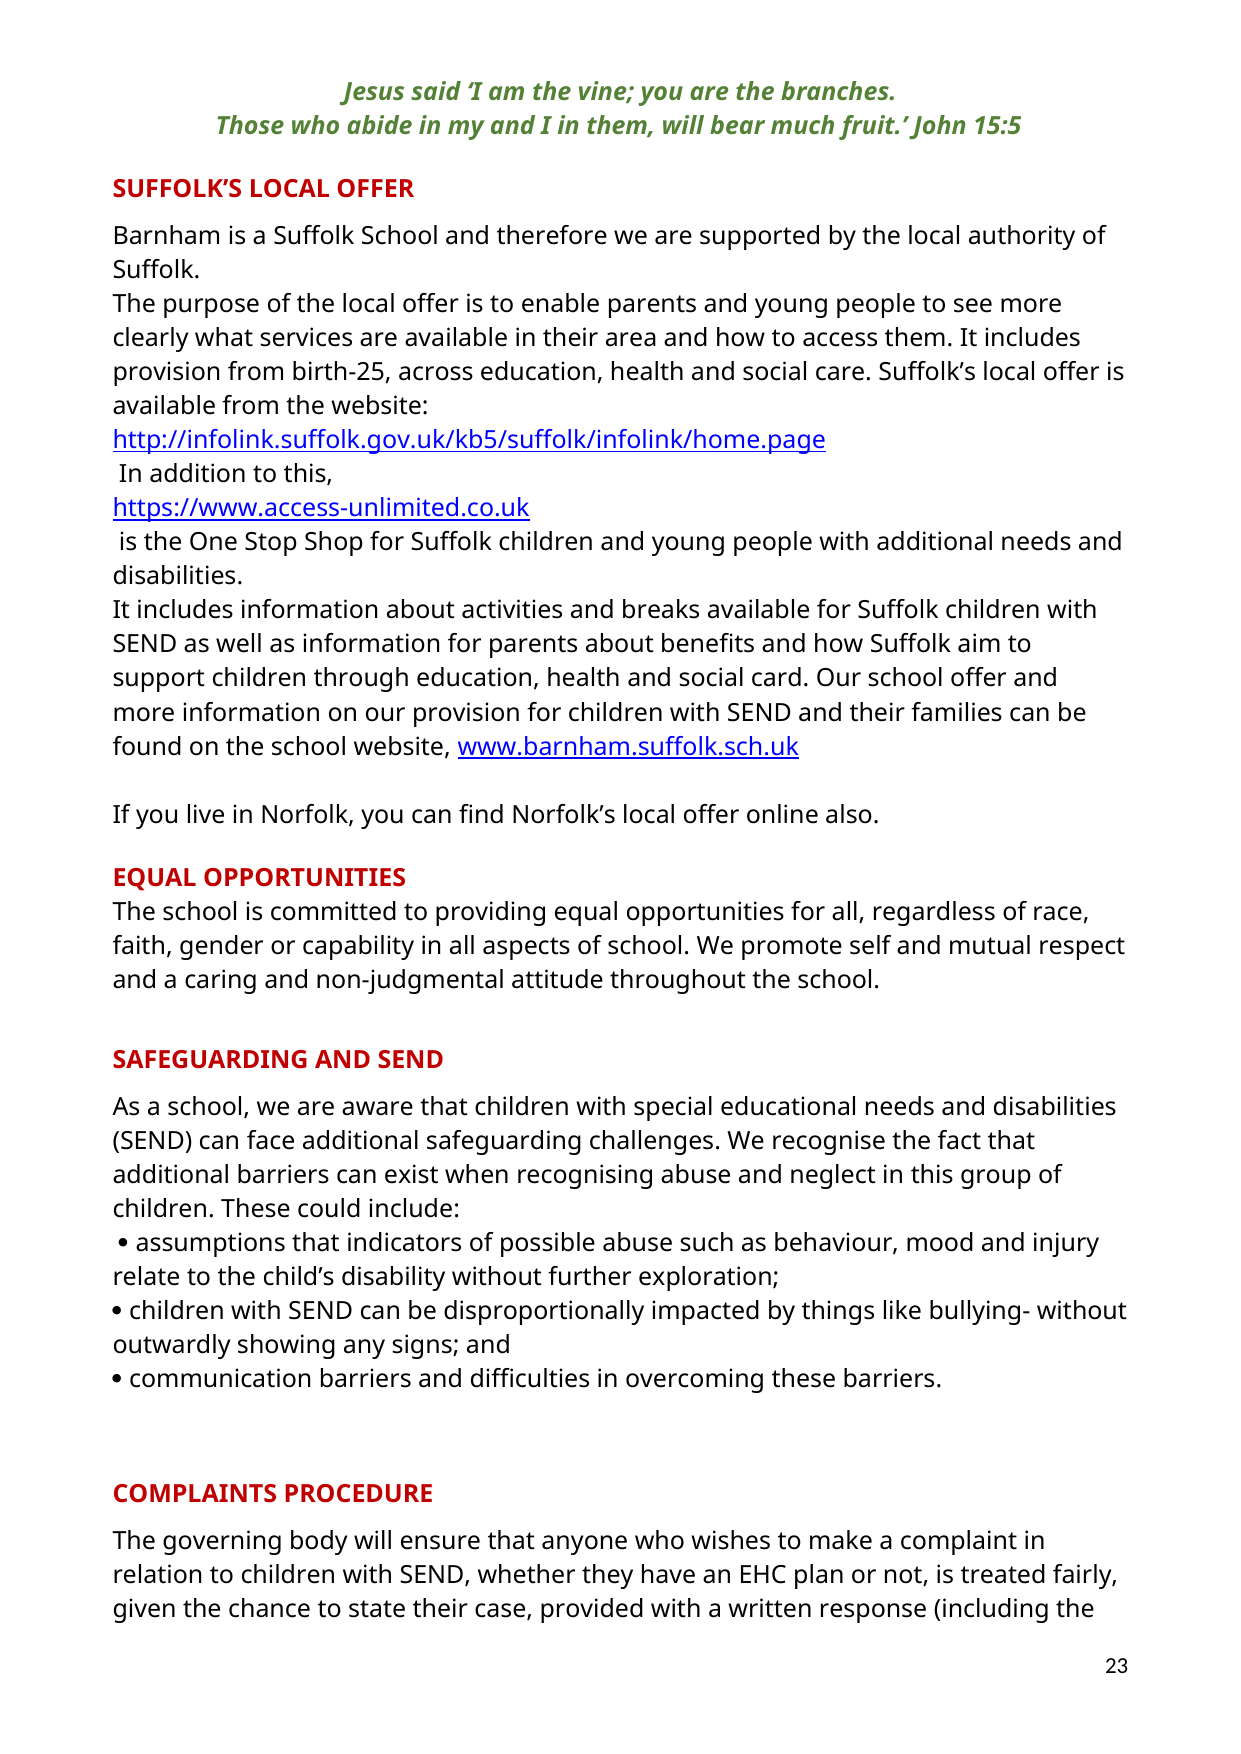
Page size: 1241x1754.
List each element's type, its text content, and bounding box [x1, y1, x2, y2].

text SAFEGUARDING AND SEND [112, 1042, 1128, 1076]
text children with SEND can be disproportionally impacted by things like bullying- without outwardly showing any signs; and [112, 1293, 1128, 1361]
text As a school, we are aware that children with special educational needs and disabilities (SEND) can face additional safeguarding challenges. We recognise the fact that additional barriers can exist when recognising abuse and neglect in this group of children. These could include: [112, 1088, 1128, 1225]
text is the One Stop Shop for Suffolk children and young people with additional needs and disabilities. [112, 524, 1128, 592]
text It includes information about activities and breaks available for Suffolk children with SEND as well as information for parents about benefits and how Suffolk aim to support children through education, health and social card. Our school offer and more information on our provision for children with SEND and their families can be found on the school website, www.barnham.suffolk.sch.uk [112, 592, 1128, 762]
text assumptions that indicators of possible abuse such as behaviour, mood and injury relate to the child’s disability without further exploration; [112, 1225, 1128, 1293]
text EQUAL OPPORTUNITIES [112, 859, 1128, 893]
text http://infolink.suffolk.gov.uk/kb5/suffolk/infolink/home.page [112, 422, 1128, 456]
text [112, 1522, 1128, 1624]
text https://www.access-unlimited.co.uk [112, 490, 1128, 524]
text communication barriers and difficulties in overcoming these barriers. [112, 1361, 1128, 1395]
text SUFFOLK’S LOCAL OFFER [112, 171, 1128, 205]
text The school is committed to providing equal opportunities for all, regardless of race, faith, gender or capability in all aspects of school. We promote self and mutual respect and a caring and non-judgmental attitude throughout the school. [112, 893, 1128, 995]
text In addition to this, [112, 456, 1128, 490]
text If you live in Norfolk, you can find Norfolk’s local offer online also. [112, 796, 1128, 830]
text Barnham is a Suffolk School and therefore we are supported by the local authority of Suffolk. [112, 217, 1128, 285]
text The purpose of the local offer is to enable parents and young people to see more clearly what services are available in their area and how to access them. It includes provision from birth-25, across education, health and social care. Suffolk’s local offer is available from the website: [112, 285, 1128, 422]
text COMPLAINTS PROCEDURE [112, 1476, 1128, 1510]
